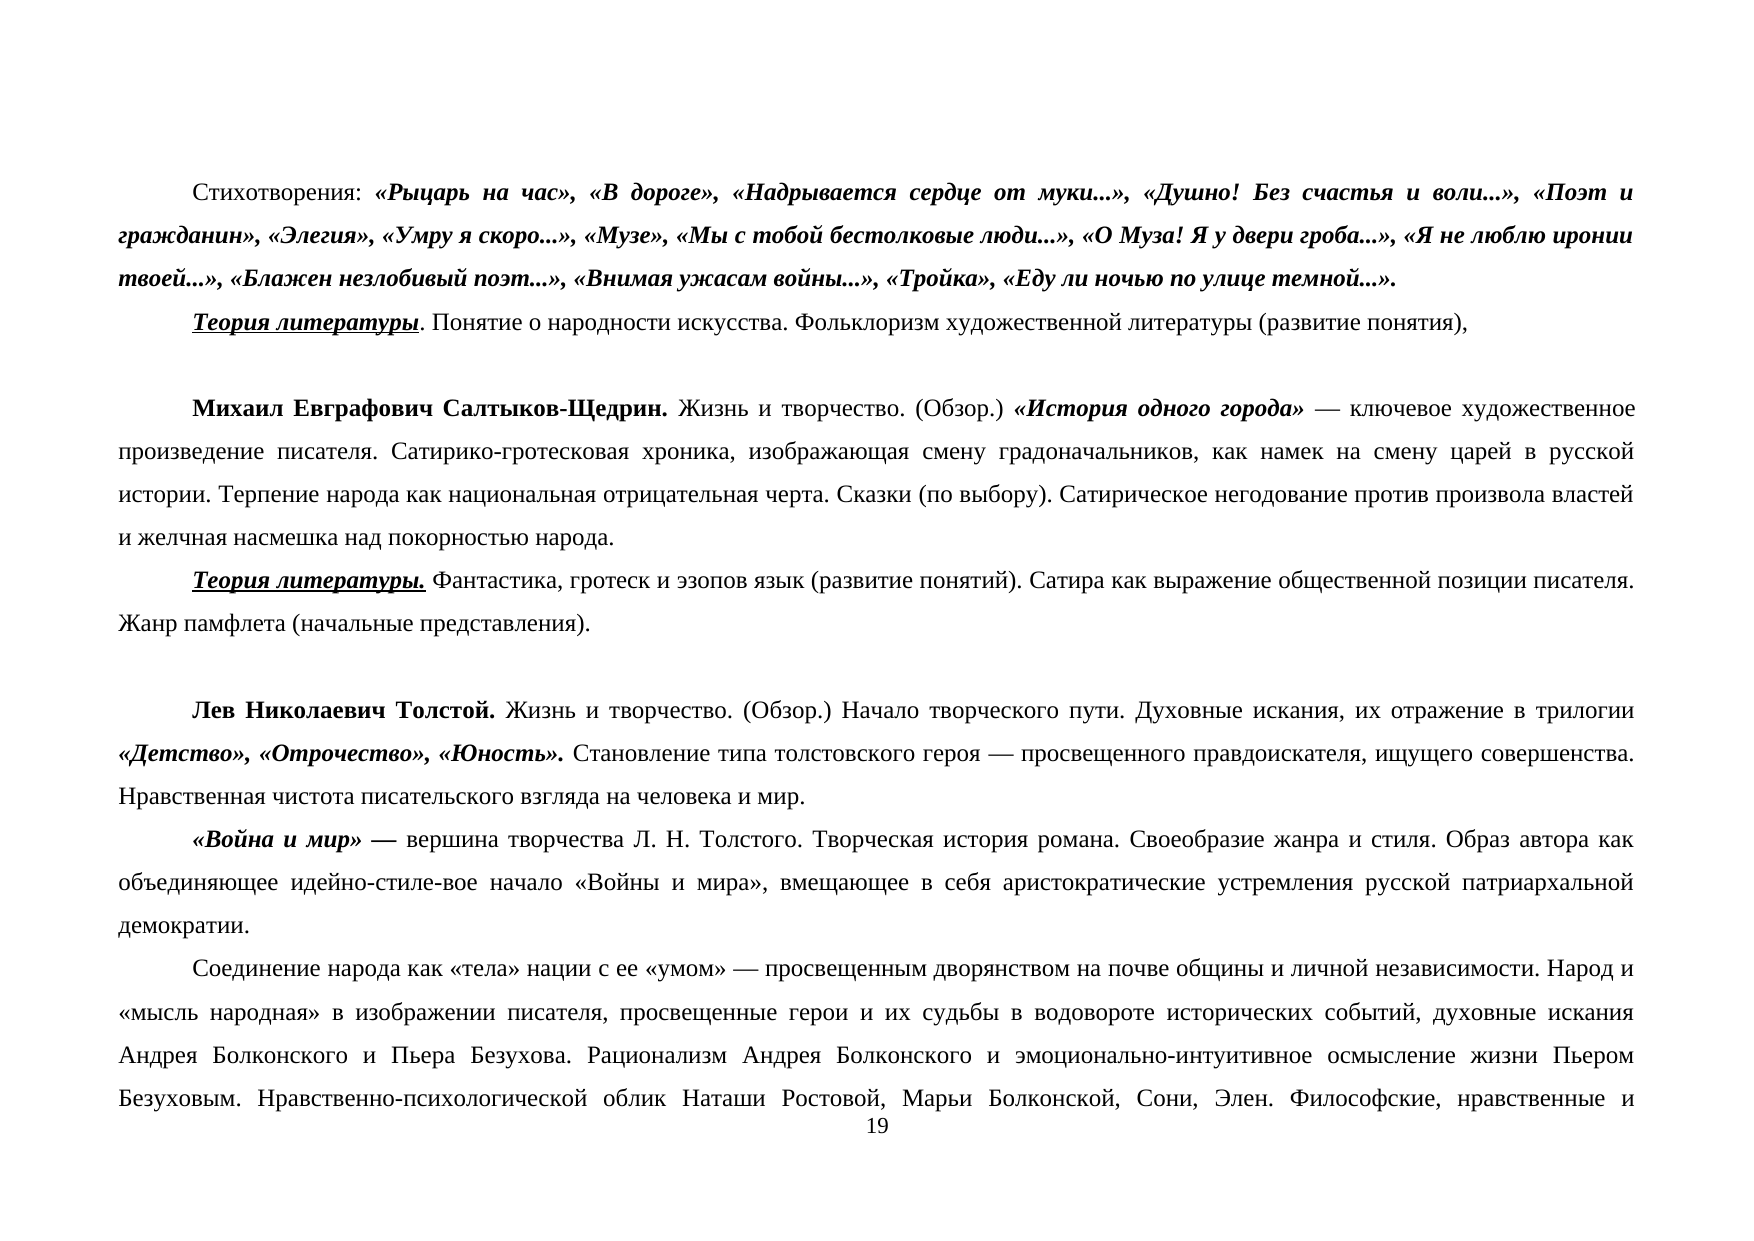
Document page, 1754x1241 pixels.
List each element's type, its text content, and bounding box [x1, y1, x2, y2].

text Лев Николаевич Толстой. Жизнь и творчество. (Обзор.) Начало творческого пути. Духовные искания, их отражение в трилогии «Детство», «Отрочество», «Юность». Становление типа толстовского героя — просвещенного правдоискателя, ищущего совершенства. Нравственная чистота писательского взгляда на человека и мир. [118, 695, 1636, 810]
text Теория литературы. Фантастика, гротеск и эзопов язык (развитие понятий). Сатира как выражение общественной позиции писателя. Жанр памфлета (начальные представления). [118, 565, 1636, 637]
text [118, 953, 1636, 1112]
text Стихотворения: «Рыцарь на час», «В дороге», «Надрывается сердце от муки...», «Душно! Без счастья и воли...», «Поэт и гражданин», «Элегия», «Умру я скоро...», «Музе», «Мы с тобой бестолковые люди...», «О Муза! Я у двери гроба...», «Я не люблю иронии твоей...», «Блажен незлобивый поэт...», «Внимая ужасам войны...», «Тройка», «Еду ли ночью по улице темной...». [118, 177, 1636, 292]
text Теория литературы. Понятие о народности искусства. Фольклоризм художественной литературы (развитие понятия), [118, 307, 1636, 335]
text Михаил Евграфович Салтыков-Щедрин. Жизнь и творчество. (Обзор.) «История одного города» — ключевое художественное произведение писателя. Сатирико-гротесковая хроника, изображающая смену градоначальников, как намек на смену царей в русской истории. Терпение народа как национальная отрицательная черта. Сказки (по выбору). Сатирическое негодование против произвола властей и желчная насмешка над покорностью народа. [118, 393, 1636, 551]
text «Война и мир» — вершина творчества Л. Н. Толстого. Творческая история романа. Своеобразие жанра и стиля. Образ автора как объединяющее идейно-стиле-вое начало «Войны и мира», вмещающее в себя аристократические устремления русской патриархальной демократии. [118, 824, 1636, 939]
